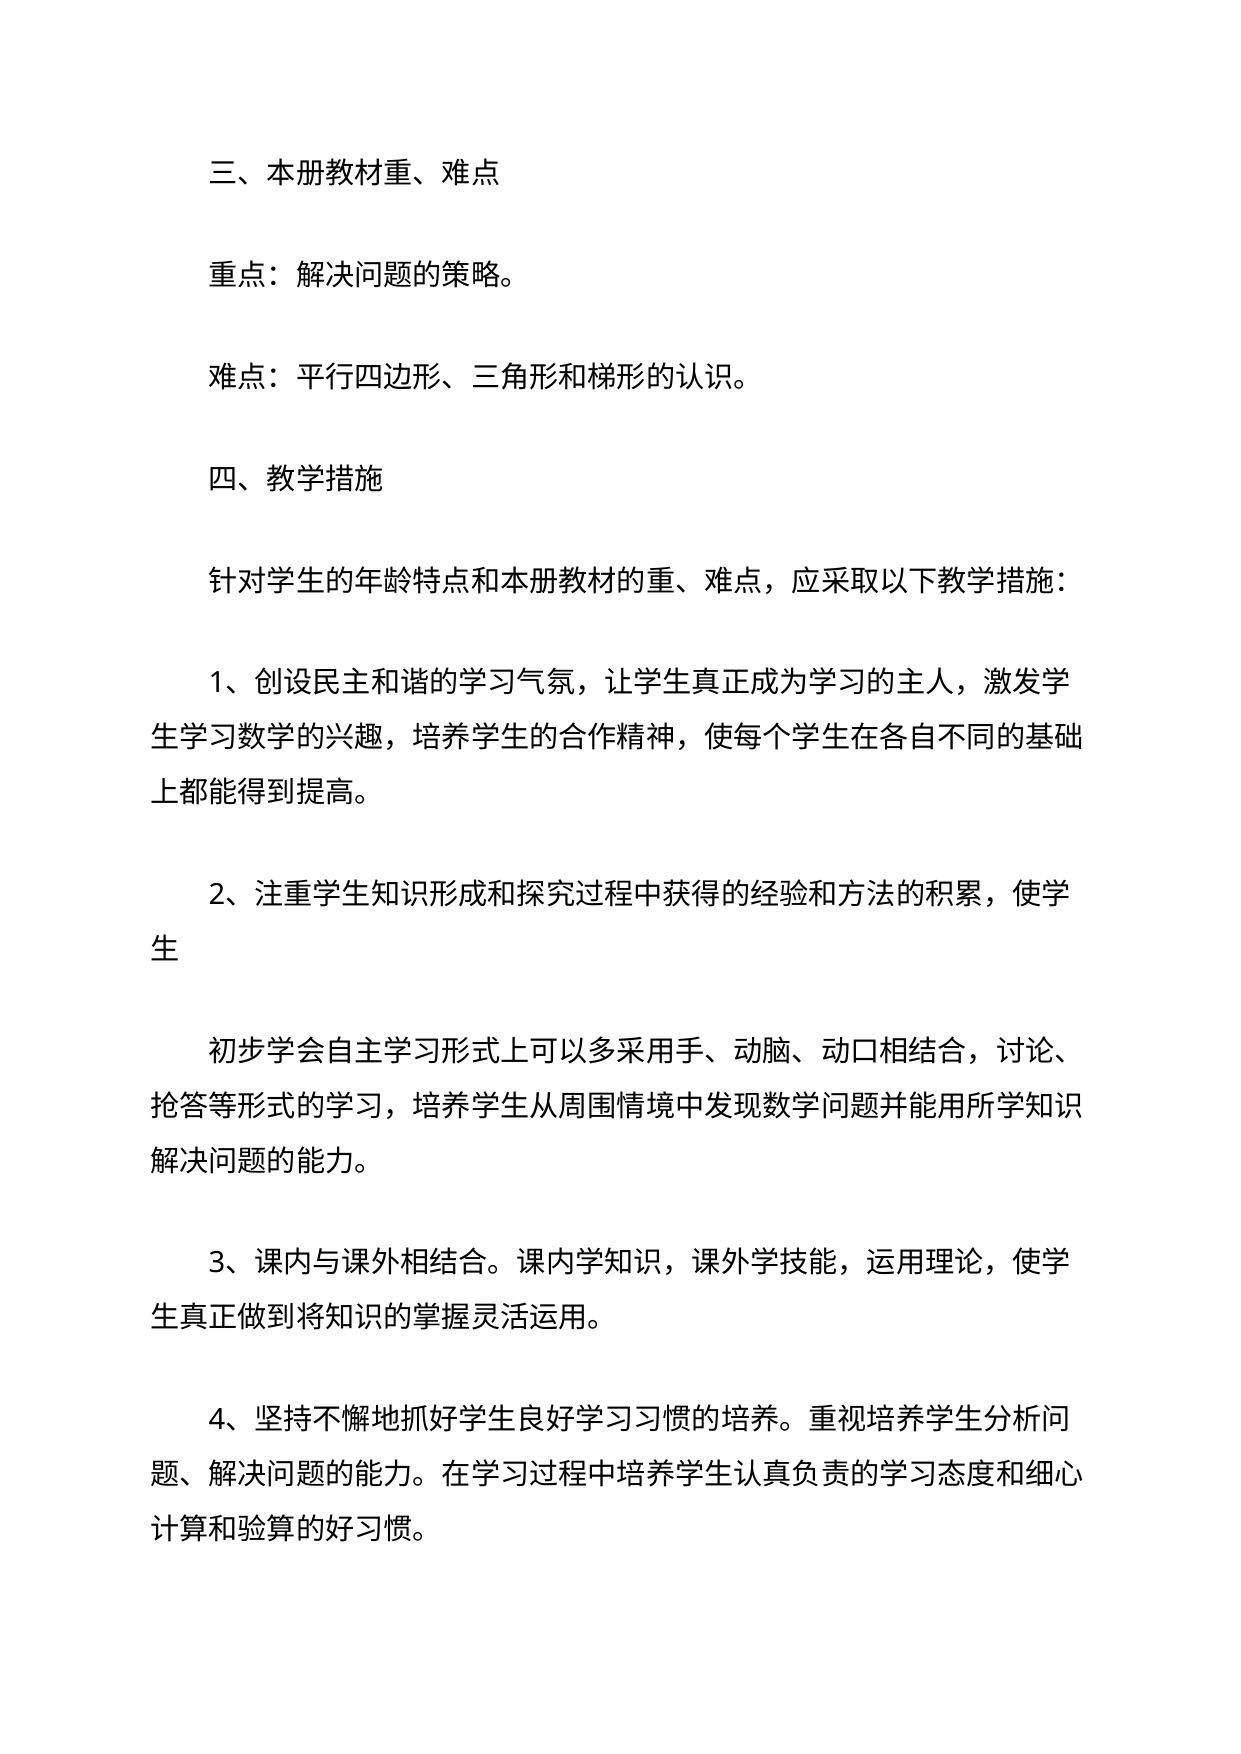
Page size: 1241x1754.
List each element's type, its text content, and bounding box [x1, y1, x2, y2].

text 四、教学措施 [150, 455, 1090, 498]
text 三、本册教材重、难点 [150, 150, 1090, 192]
text 重点：解决问题的策略。 [150, 252, 1090, 294]
text 3、课内与课外相结合。课内学知识，课外学技能，运用理论，使学生真正做到将知识的掌握灵活运用。 [150, 1239, 1090, 1336]
text 2、注重学生知识形成和探究过程中获得的经验和方法的积累，使学生 [150, 871, 1090, 968]
text 1、创设民主和谐的学习气氛，让学生真正成为学习的主人，激发学生学习数学的兴趣，培养学生的合作精神，使每个学生在各自不同的基础上都能得到提高。 [150, 659, 1090, 811]
text 难点：平行四边形、三角形和梯形的认识。 [150, 353, 1090, 396]
text 针对学生的年龄特点和本册教材的重、难点，应采取以下教学措施： [150, 557, 1090, 599]
text 初步学会自主学习形式上可以多采用手、动脑、动口相结合，讨论、抢答等形式的学习，培养学生从周围情境中发现数学问题并能用所学知识解决问题的能力。 [150, 1027, 1090, 1179]
text 4、坚持不懈地抓好学生良好学习习惯的培养。重视培养学生分析问题、解决问题的能力。在学习过程中培养学生认真负责的学习态度和细心计算和验算的好习惯。 [150, 1396, 1090, 1548]
